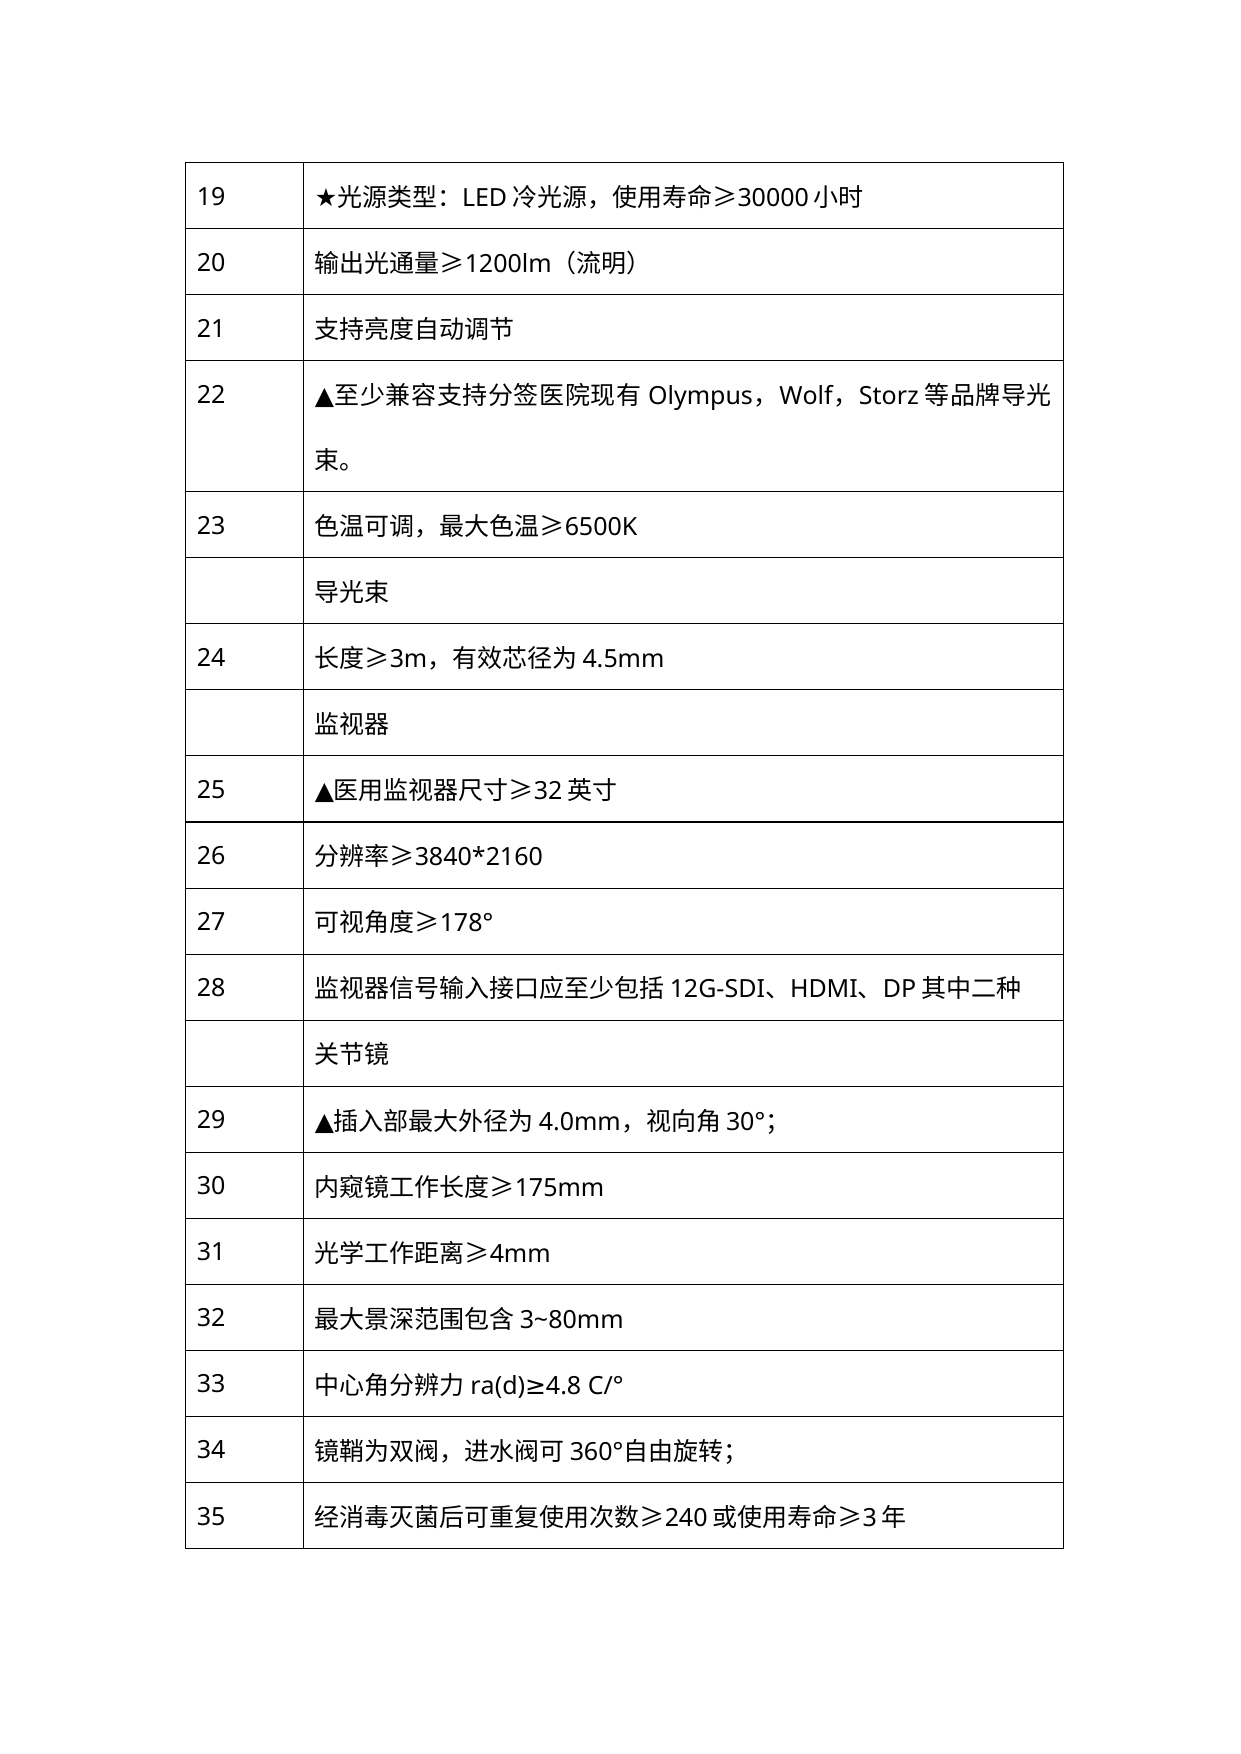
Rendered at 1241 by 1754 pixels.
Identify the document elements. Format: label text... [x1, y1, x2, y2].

table_cell 20 [186, 229, 303, 294]
table_cell 色温可调，最大色温≥6500K [304, 492, 1063, 557]
table_cell [186, 690, 303, 755]
table_cell 长度≥3m，有效芯径为4.5mm [304, 624, 1063, 689]
table_cell 34 [186, 1417, 303, 1482]
table_cell 导光束 [304, 558, 1063, 623]
table_cell 27 [186, 889, 303, 953]
table_cell 32 [186, 1285, 303, 1350]
table_cell ★光源类型：LED冷光源，使用寿命≥30000小时 [304, 163, 1063, 228]
table_cell ▲医用监视器尺寸≥32英寸 [304, 756, 1063, 821]
table_cell 分辨率≥3840*2160 [304, 823, 1063, 887]
table_cell 26 [186, 823, 303, 887]
table_cell 33 [186, 1351, 303, 1416]
table_cell 30 [186, 1153, 303, 1218]
table_cell [186, 558, 303, 623]
table_cell ▲插入部最大外径为4.0mm，视向角30°； [304, 1087, 1063, 1152]
table_cell 监视器 [304, 690, 1063, 755]
table_cell 21 [186, 295, 303, 360]
table_cell 24 [186, 624, 303, 689]
table_cell 支持亮度自动调节 [304, 295, 1063, 360]
table_cell 31 [186, 1219, 303, 1284]
table_cell 内窥镜工作长度≥175mm [304, 1153, 1063, 1218]
table_cell 中心角分辨力 ra(d)≥4.8 C/° [304, 1351, 1063, 1416]
table_cell 最大景深范围包含3~80mm [304, 1285, 1063, 1350]
table_cell 25 [186, 756, 303, 821]
table_cell 22 [186, 361, 303, 491]
table_cell 可视角度≥178° [304, 889, 1063, 953]
table_cell 23 [186, 492, 303, 557]
table_cell 35 [186, 1483, 303, 1548]
table_cell 光学工作距离≥4mm [304, 1219, 1063, 1284]
table_cell 监视器信号输入接口应至少包括12G-SDI、HDMI、DP其中二种 [304, 955, 1063, 1019]
table_cell 关节镜 [304, 1021, 1063, 1086]
table_cell 19 [186, 163, 303, 228]
table_cell ▲至少兼容支持分签医院现有Olympus，Wolf，Storz等品牌导光束。 [304, 361, 1063, 491]
table_cell 经消毒灭菌后可重复使用次数≥240或使用寿命≥3年 [304, 1483, 1063, 1548]
table_cell 输出光通量≥1200lm（流明） [304, 229, 1063, 294]
table_cell 29 [186, 1087, 303, 1152]
table_cell 28 [186, 955, 303, 1019]
table_cell [186, 1021, 303, 1086]
table_cell 镜鞘为双阀，进水阀可360°自由旋转； [304, 1417, 1063, 1482]
